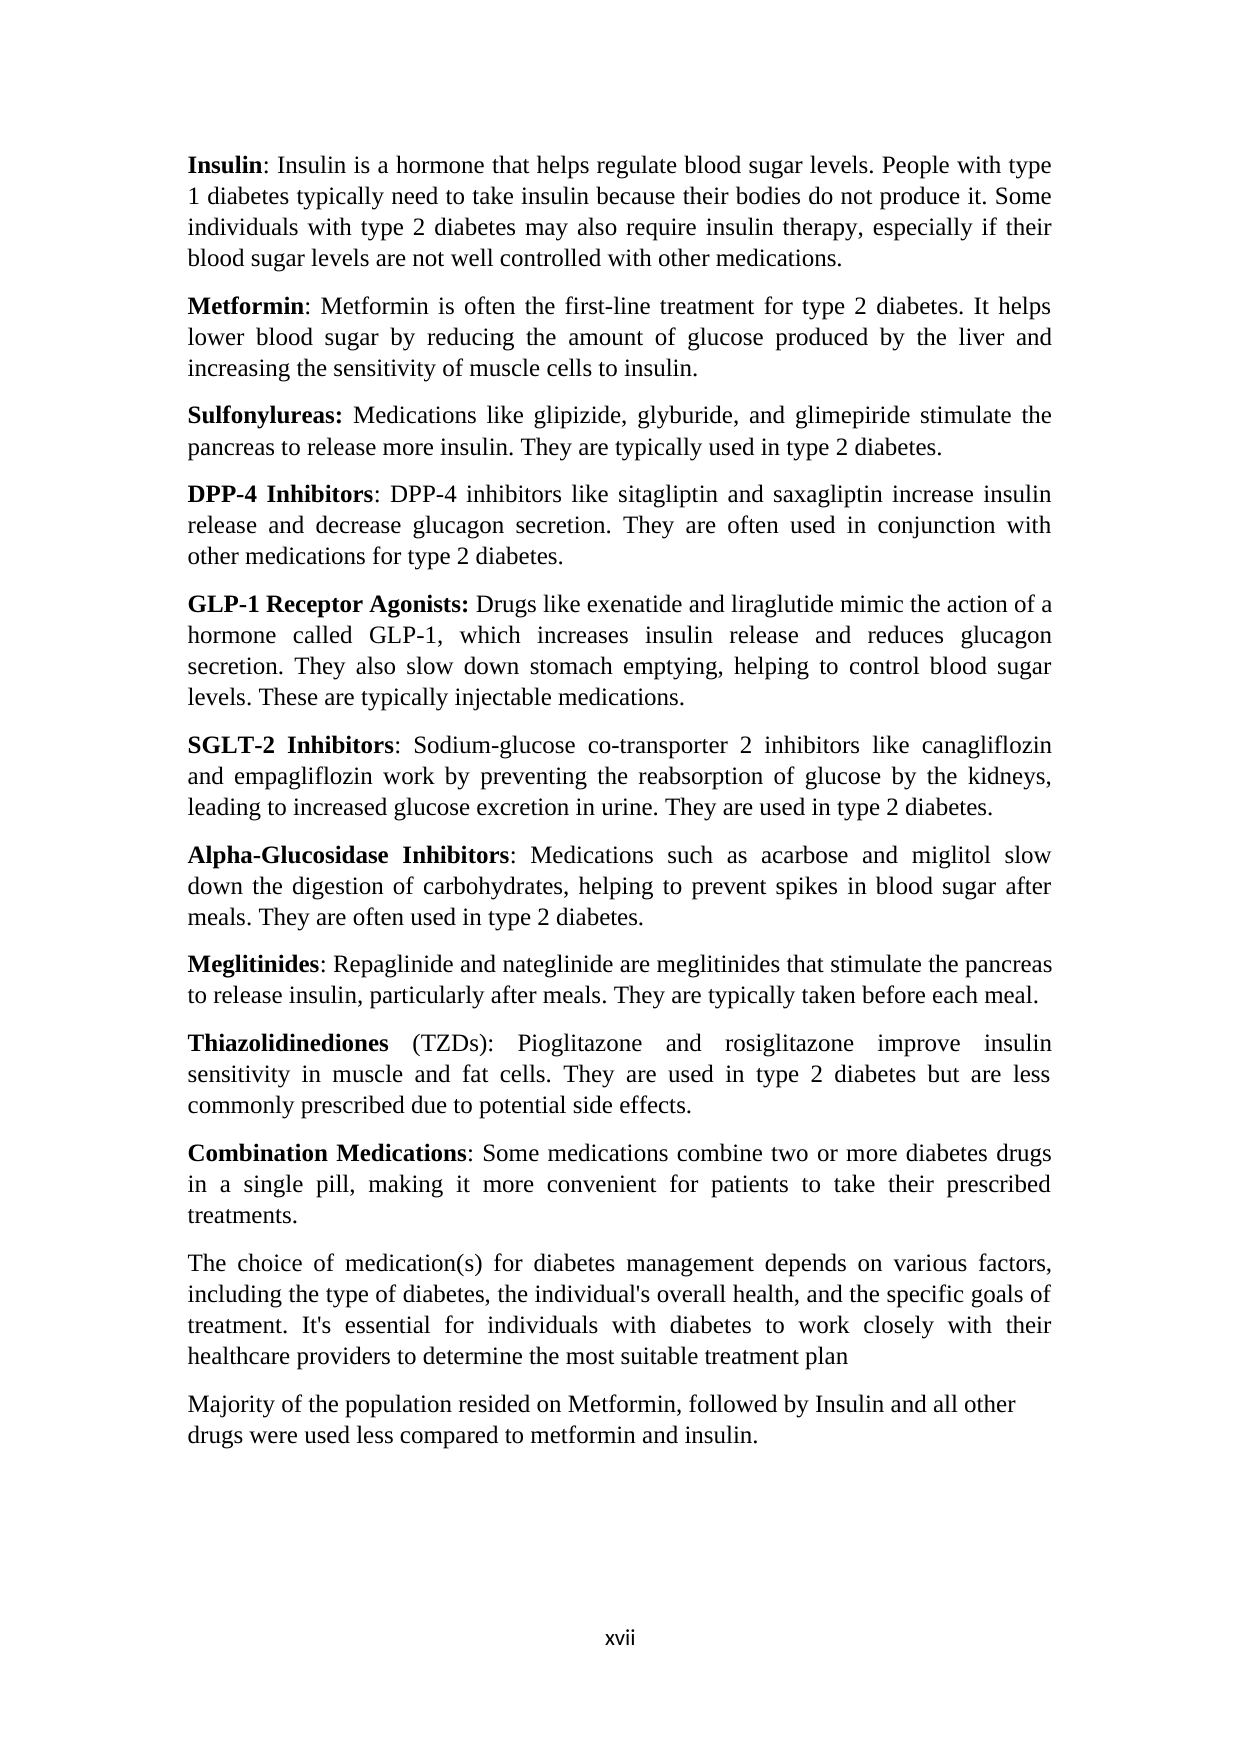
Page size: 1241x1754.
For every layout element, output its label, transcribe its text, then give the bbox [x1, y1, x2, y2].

text DPP-4 Inhibitors: DPP-4 inhibitors like sitagliptin and saxagliptin increase insulin release and decrease glucagon secretion. They are often used in conjunction with other medications for type 2 diabetes. [187, 479, 1053, 570]
text Meglitinides: Repaglinide and nateglinide are meglitinides that stimulate the pancreas to release insulin, particularly after meals. They are typically taken before each meal. [187, 949, 1053, 1009]
text Sulfonylureas: Medications like glipizide, glyburide, and glimepiride stimulate the pancreas to release more insulin. They are typically used in type 2 diabetes. [187, 401, 1053, 460]
text Thiazolidinediones (TZDs): Pioglitazone and rosiglitazone improve insulin sensitivity in muscle and fat cells. They are used in type 2 diabetes but are less commonly prescribed due to potential side effects. [187, 1028, 1053, 1119]
text The choice of medication(s) for diabetes management depends on various factors, including the type of diabetes, the individual's overall health, and the specific goals of treatment. It's essential for individuals with diabetes to work closely with their healthcare providers to determine the most suitable treatment plan [187, 1248, 1053, 1370]
text SGLT-2 Inhibitors: Sodium-glucose co-transporter 2 inhibitors like canagliflozin and empagliflozin work by preventing the reabsorption of glucose by the kidneys, leading to increased glucose excretion in urine. They are used in type 2 diabetes. [187, 730, 1053, 821]
text GLP-1 Receptor Agonists: Drugs like exenatide and liraglutide mimic the action of a hormone called GLP-1, which increases insulin release and reduces glucagon secretion. They also slow down stomach emptying, helping to control blood sugar levels. These are typically injectable medications. [187, 589, 1053, 711]
text Metformin: Metformin is often the first-line treatment for type 2 diabetes. It helps lower blood sugar by reducing the amount of glucose produced by the liver and increasing the sensitivity of muscle cells to insulin. [187, 291, 1053, 382]
text Majority of the population resided on Metformin, followed by Insulin and all other drugs were used less compared to metformin and insulin. [187, 1389, 1053, 1448]
text Alpha-Glucosidase Inhibitors: Medications such as acarbose and miglitol slow down the digestion of carbohydrates, helping to prevent spikes in blood sugar after meals. They are often used in type 2 diabetes. [187, 840, 1053, 931]
text Combination Medications: Some medications combine two or more diabetes drugs in a single pill, making it more convenient for patients to take their prescribed treatments. [187, 1138, 1053, 1229]
text Insulin: Insulin is a hormone that helps regulate blood sugar levels. People with type 1 diabetes typically need to take insulin because their bodies do not produce it. Some individuals with type 2 diabetes may also require insulin therapy, especially if their blood sugar levels are not well controlled with other medications. [187, 150, 1053, 272]
